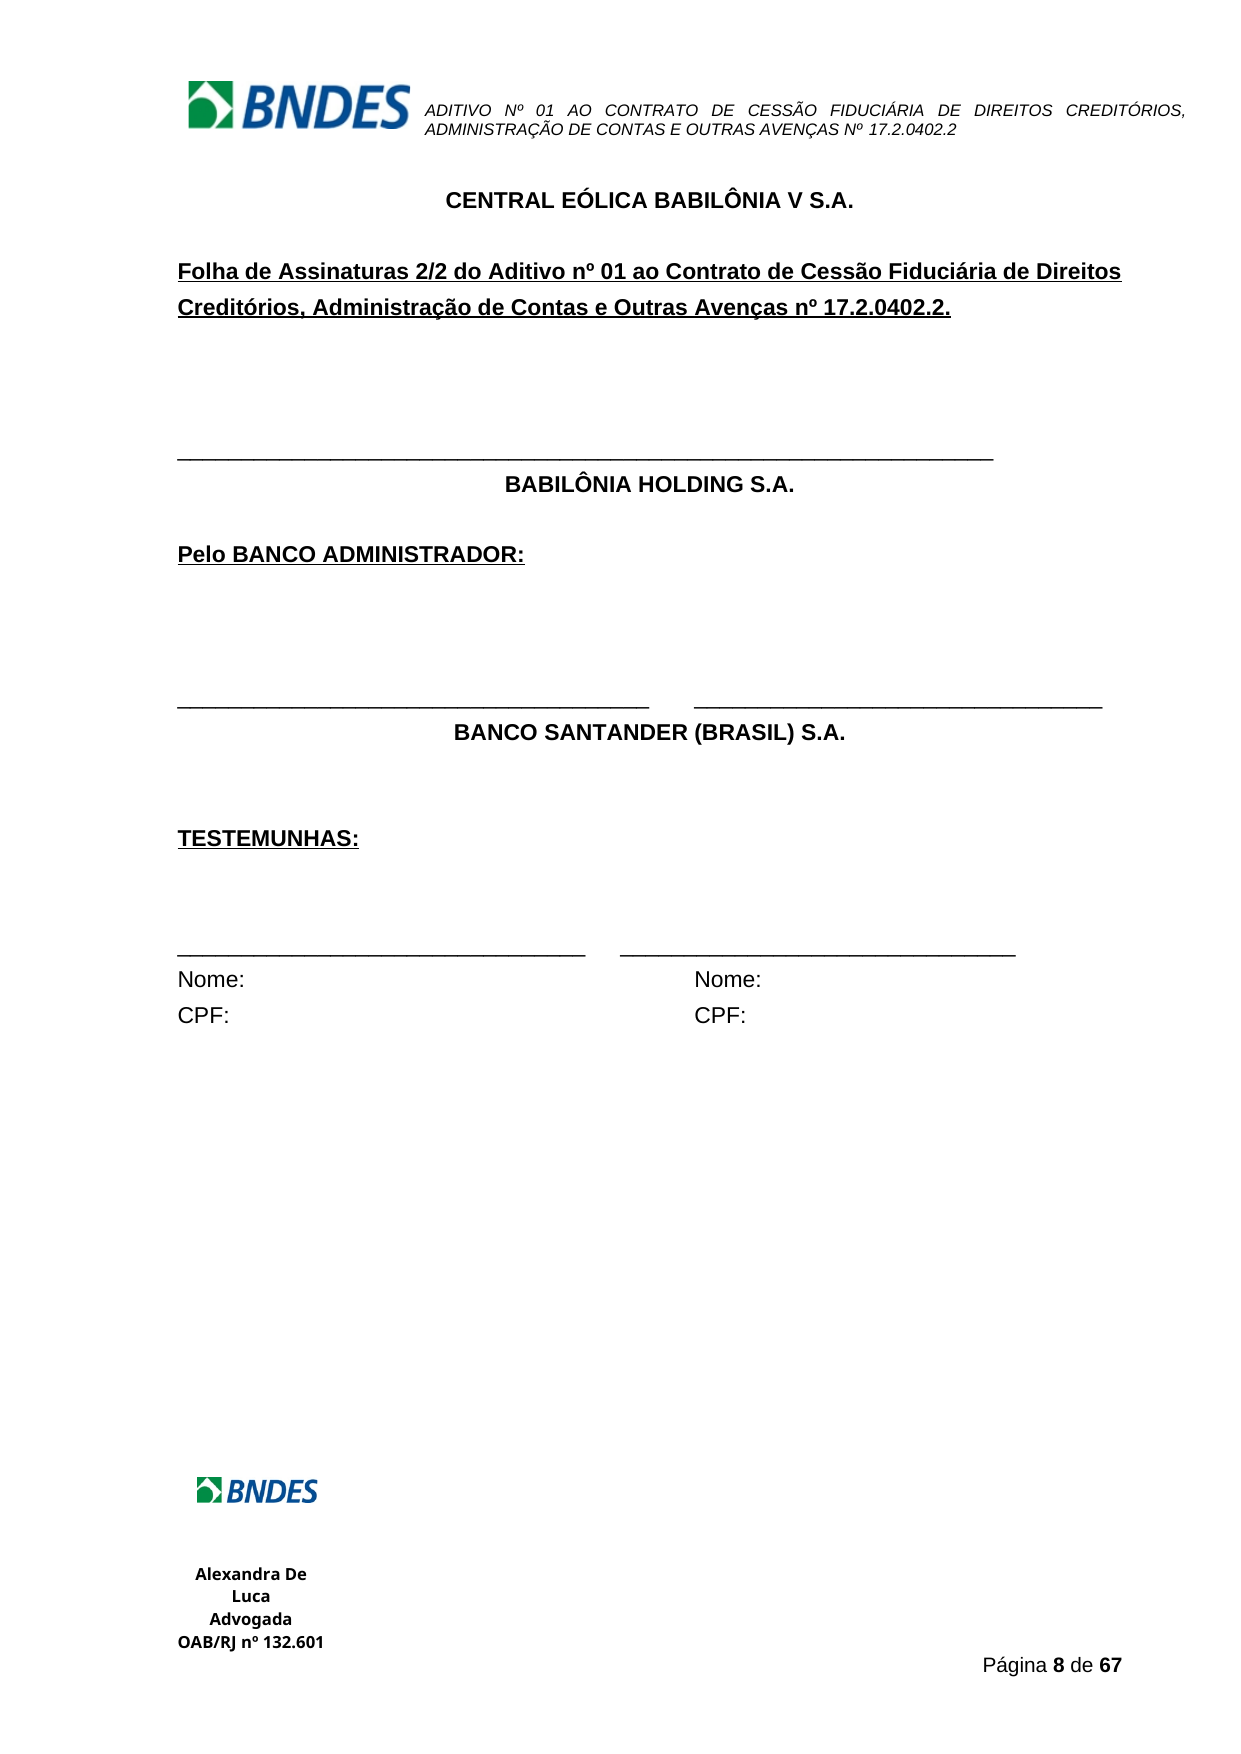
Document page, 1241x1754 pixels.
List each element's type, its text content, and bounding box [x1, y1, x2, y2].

text BABILÔNIA HOLDING S.A. [177, 464, 1122, 499]
text CENTRAL EÓLICA BABILÔNIA V S.A. [177, 180, 1122, 216]
text Nome: Nome: [177, 959, 1122, 995]
text Folha de Assinaturas 2/2 do Aditivo nº 01 ao Contrato de Cessão Fiduciária de Direitos Creditórios, Administração de Contas e Outras Avenças nº 17.2.0402.2. [177, 282, 1122, 322]
picture [197, 1477, 318, 1503]
text ________________________________ _______________________________ [177, 924, 1122, 959]
text Pelo BANCO ADMINISTRADOR: [177, 534, 1122, 570]
text CPF: CPF: [177, 995, 1122, 1030]
picture [188, 81, 411, 129]
text BANCO SANTANDER (BRASIL) S.A. [177, 712, 1122, 747]
text _____________________________________ ________________________________ [177, 676, 1122, 712]
text Folha de Assinaturas 2/2 do Aditivo nº 01 ao Contrato de Cessão Fiduciária de Direitos Creditórios, Administração de Contas e Outras Avenças nº 17.2.0402.2. [177, 251, 1122, 281]
text TESTEMUNHAS: [177, 818, 1122, 853]
text ________________________________________________________________ [177, 428, 1122, 464]
